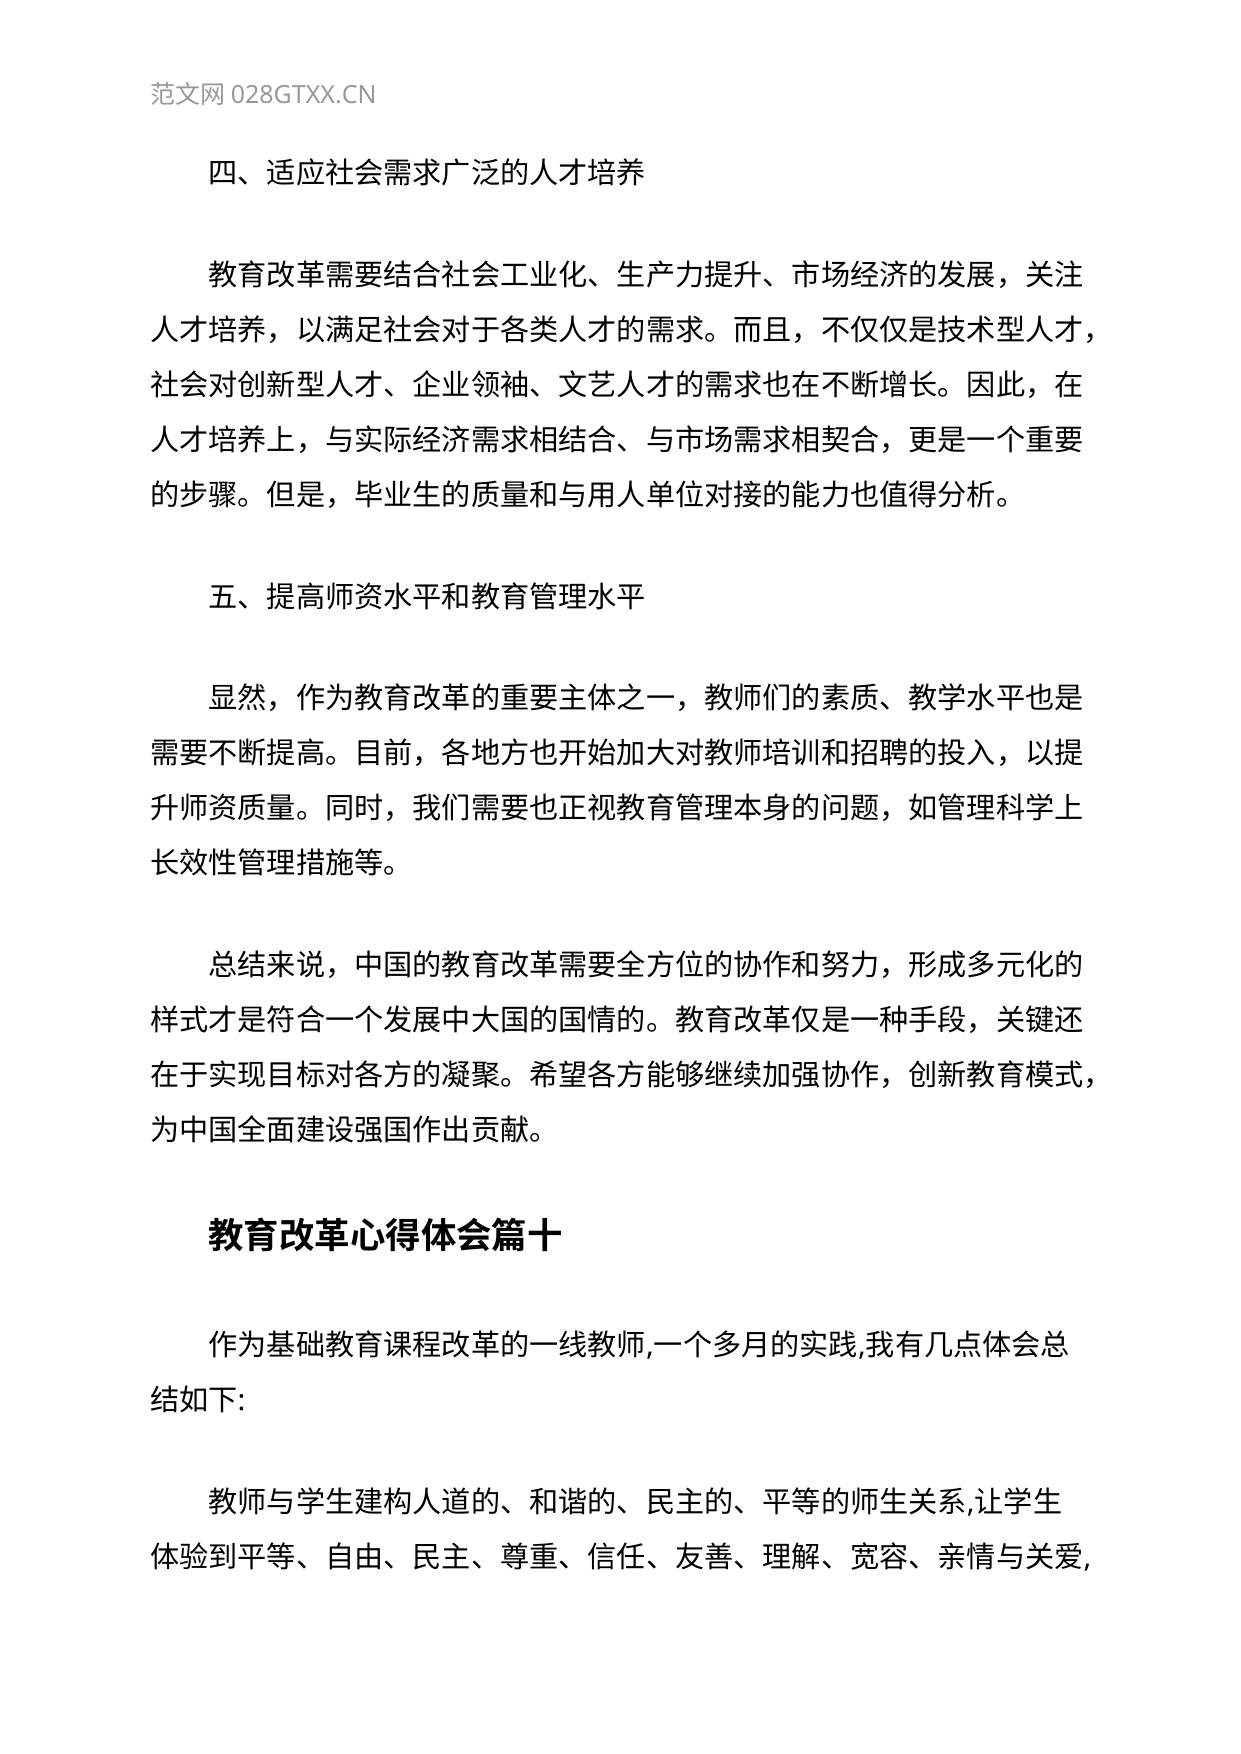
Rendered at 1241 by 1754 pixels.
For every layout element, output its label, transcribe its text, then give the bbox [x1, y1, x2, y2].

text 作为基础教育课程改革的一线教师,一个多月的实践,我有几点体会总结如下: [150, 1321, 1090, 1419]
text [150, 1478, 1090, 1576]
text 教育改革心得体会篇十 [150, 1208, 1090, 1259]
text 总结来说，中国的教育改革需要全方位的协作和努力，形成多元化的样式才是符合一个发展中大国的国情的。教育改革仅是一种手段，关键还在于实现目标对各方的凝聚。希望各方能够继续加强协作，创新教育模式，为中国全面建设强国作出贡献。 [150, 941, 1090, 1148]
text 四、适应社会需求广泛的人才培养 [150, 150, 1090, 192]
text 显然，作为教育改革的重要主体之一，教师们的素质、教学水平也是需要不断提高。目前，各地方也开始加大对教师培训和招聘的投入，以提升师资质量。同时，我们需要也正视教育管理本身的问题，如管理科学上长效性管理措施等。 [150, 675, 1090, 882]
text 五、提高师资水平和教育管理水平 [150, 573, 1090, 615]
text 教育改革需要结合社会工业化、生产力提升、市场经济的发展，关注人才培养，以满足社会对于各类人才的需求。而且，不仅仅是技术型人才，社会对创新型人才、企业领袖、文艺人才的需求也在不断增长。因此，在人才培养上，与实际经济需求相结合、与市场需求相契合，更是一个重要的步骤。但是，毕业生的质量和与用人单位对接的能力也值得分析。 [150, 252, 1090, 514]
